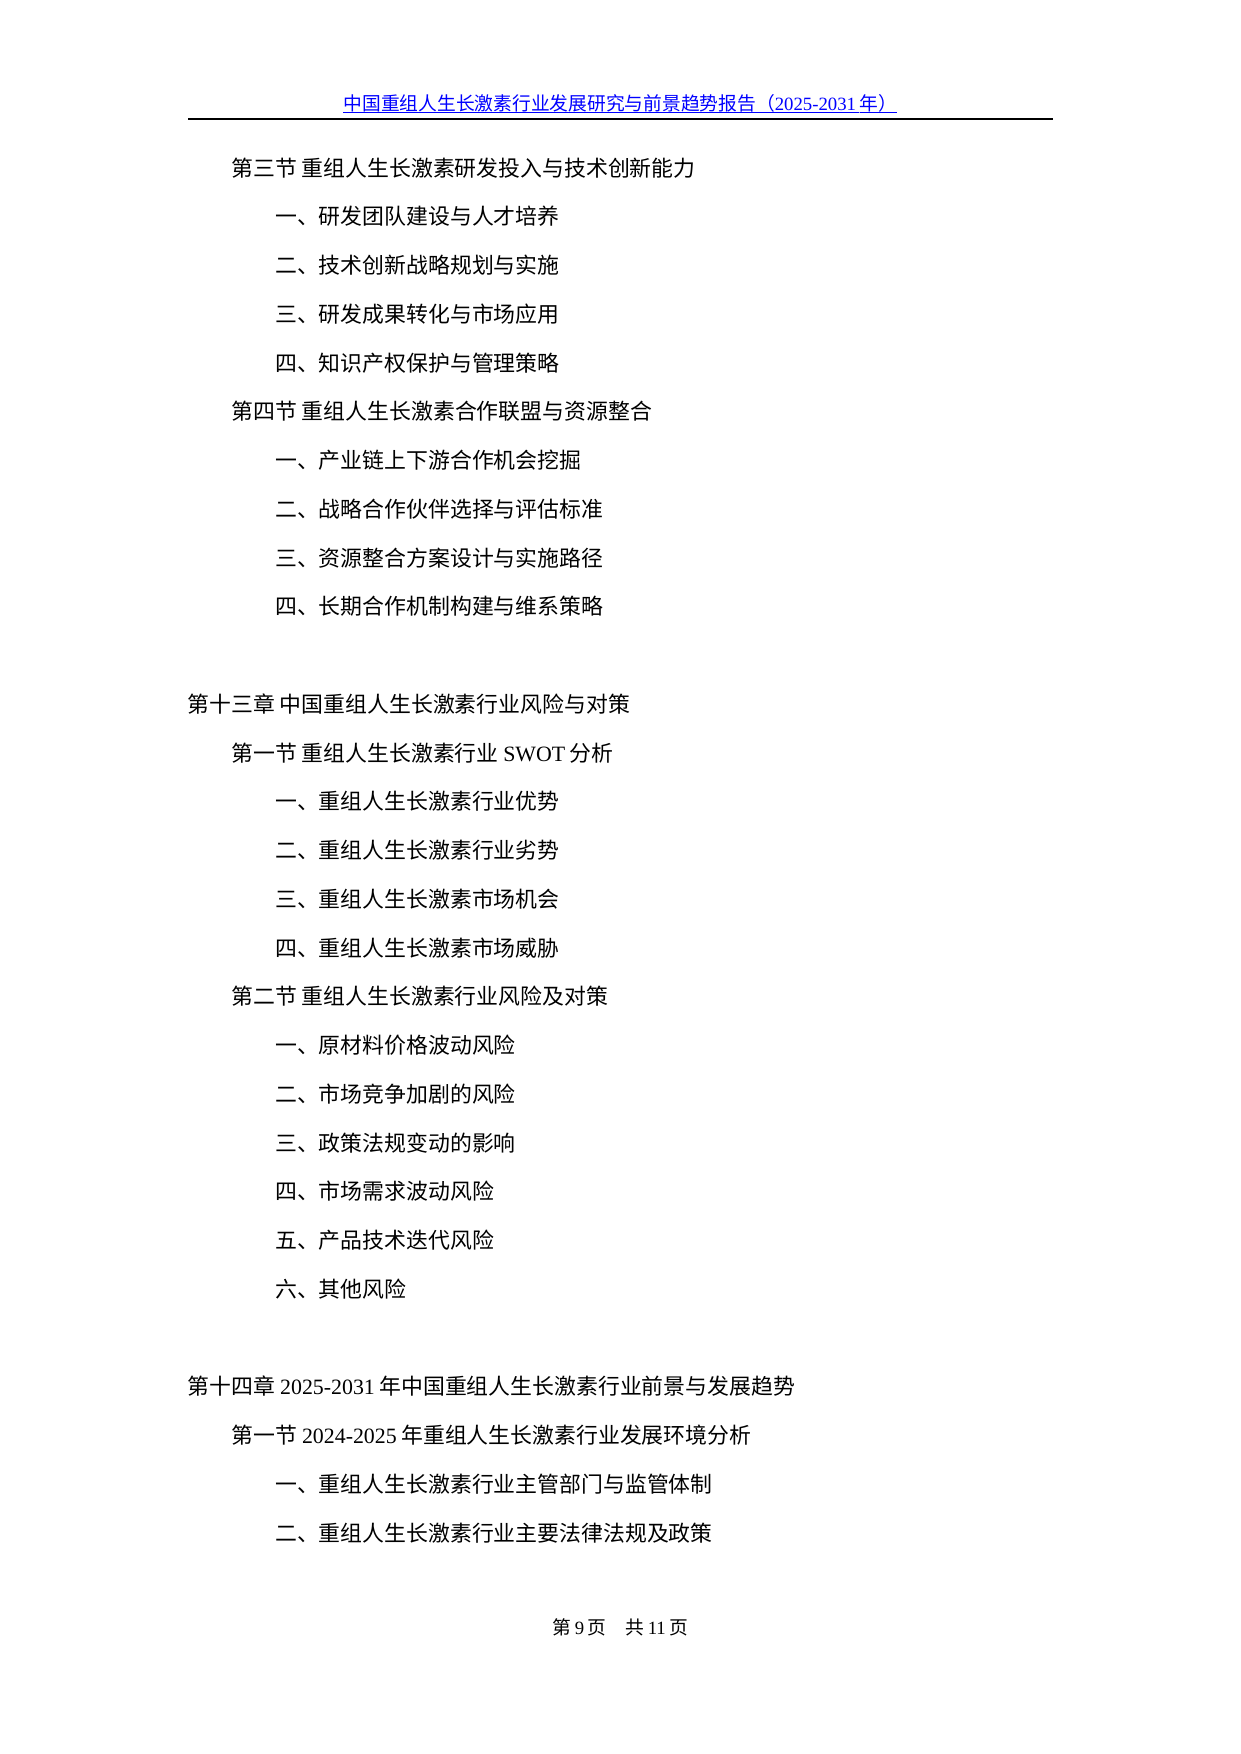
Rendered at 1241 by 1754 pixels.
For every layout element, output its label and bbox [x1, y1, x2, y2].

text [187, 150, 1053, 1548]
